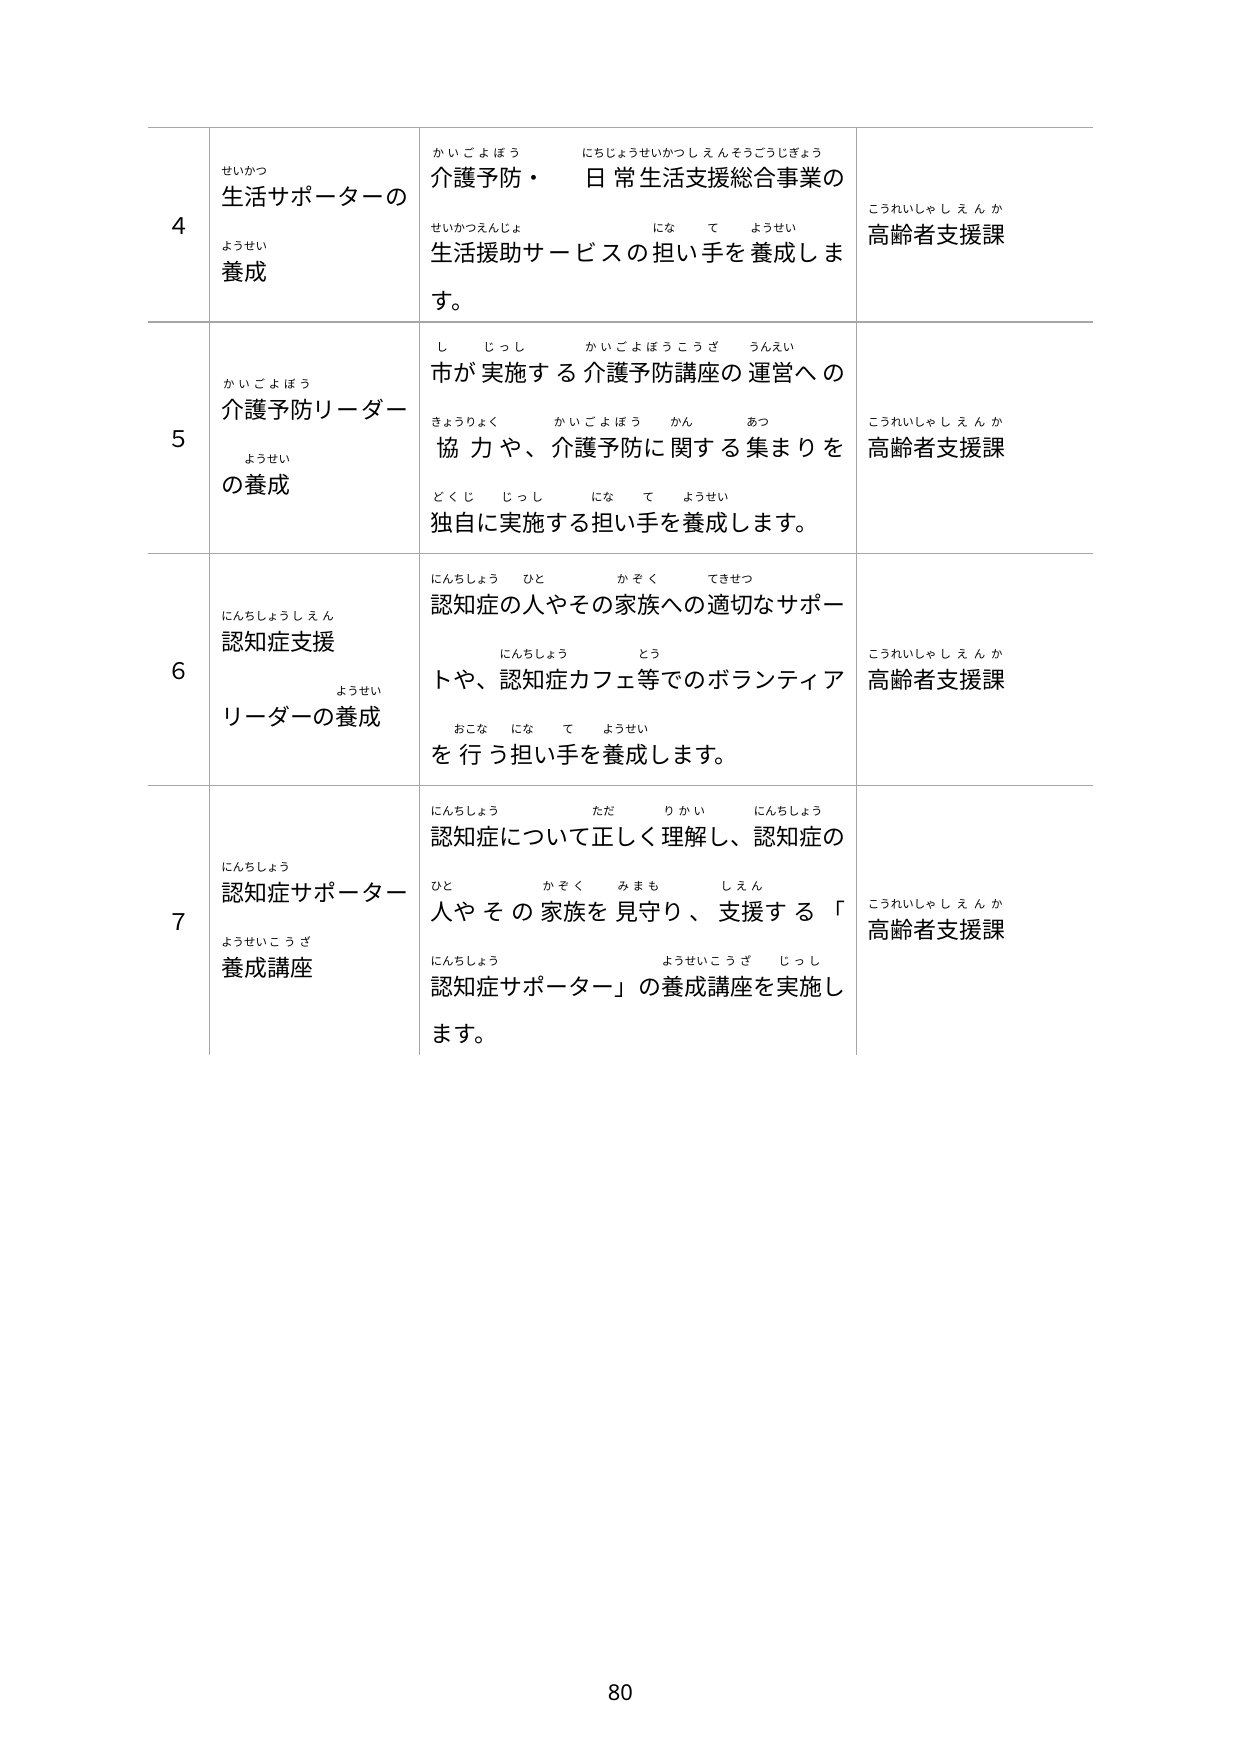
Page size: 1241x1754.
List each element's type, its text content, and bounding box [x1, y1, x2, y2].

table_cell のやそのへのなサポートや、カフェでのボランティアをういをします。 [420, 554, 856, 785]
table_cell [857, 128, 1093, 321]
table_cell ７ [148, 786, 209, 1054]
table_cell [857, 554, 1093, 785]
table_cell についてしくし、のやそのをり、する「サポーター」のをします。 [420, 786, 856, 1054]
table_cell サポーターの [210, 128, 419, 321]
table_cell [857, 786, 1093, 1054]
table_cell リーダーの [210, 554, 419, 785]
table_cell ５ [148, 323, 209, 553]
table_cell リーダーの [210, 323, 419, 553]
table_cell [857, 323, 1093, 553]
table_cell がするのへのや、にするまりをにするいをします。 [420, 323, 856, 553]
table_cell ４ [148, 128, 209, 321]
table_cell ・のサービスのいをします。 [420, 128, 856, 321]
table_cell ６ [148, 554, 209, 785]
table_cell サポーター [210, 786, 419, 1054]
